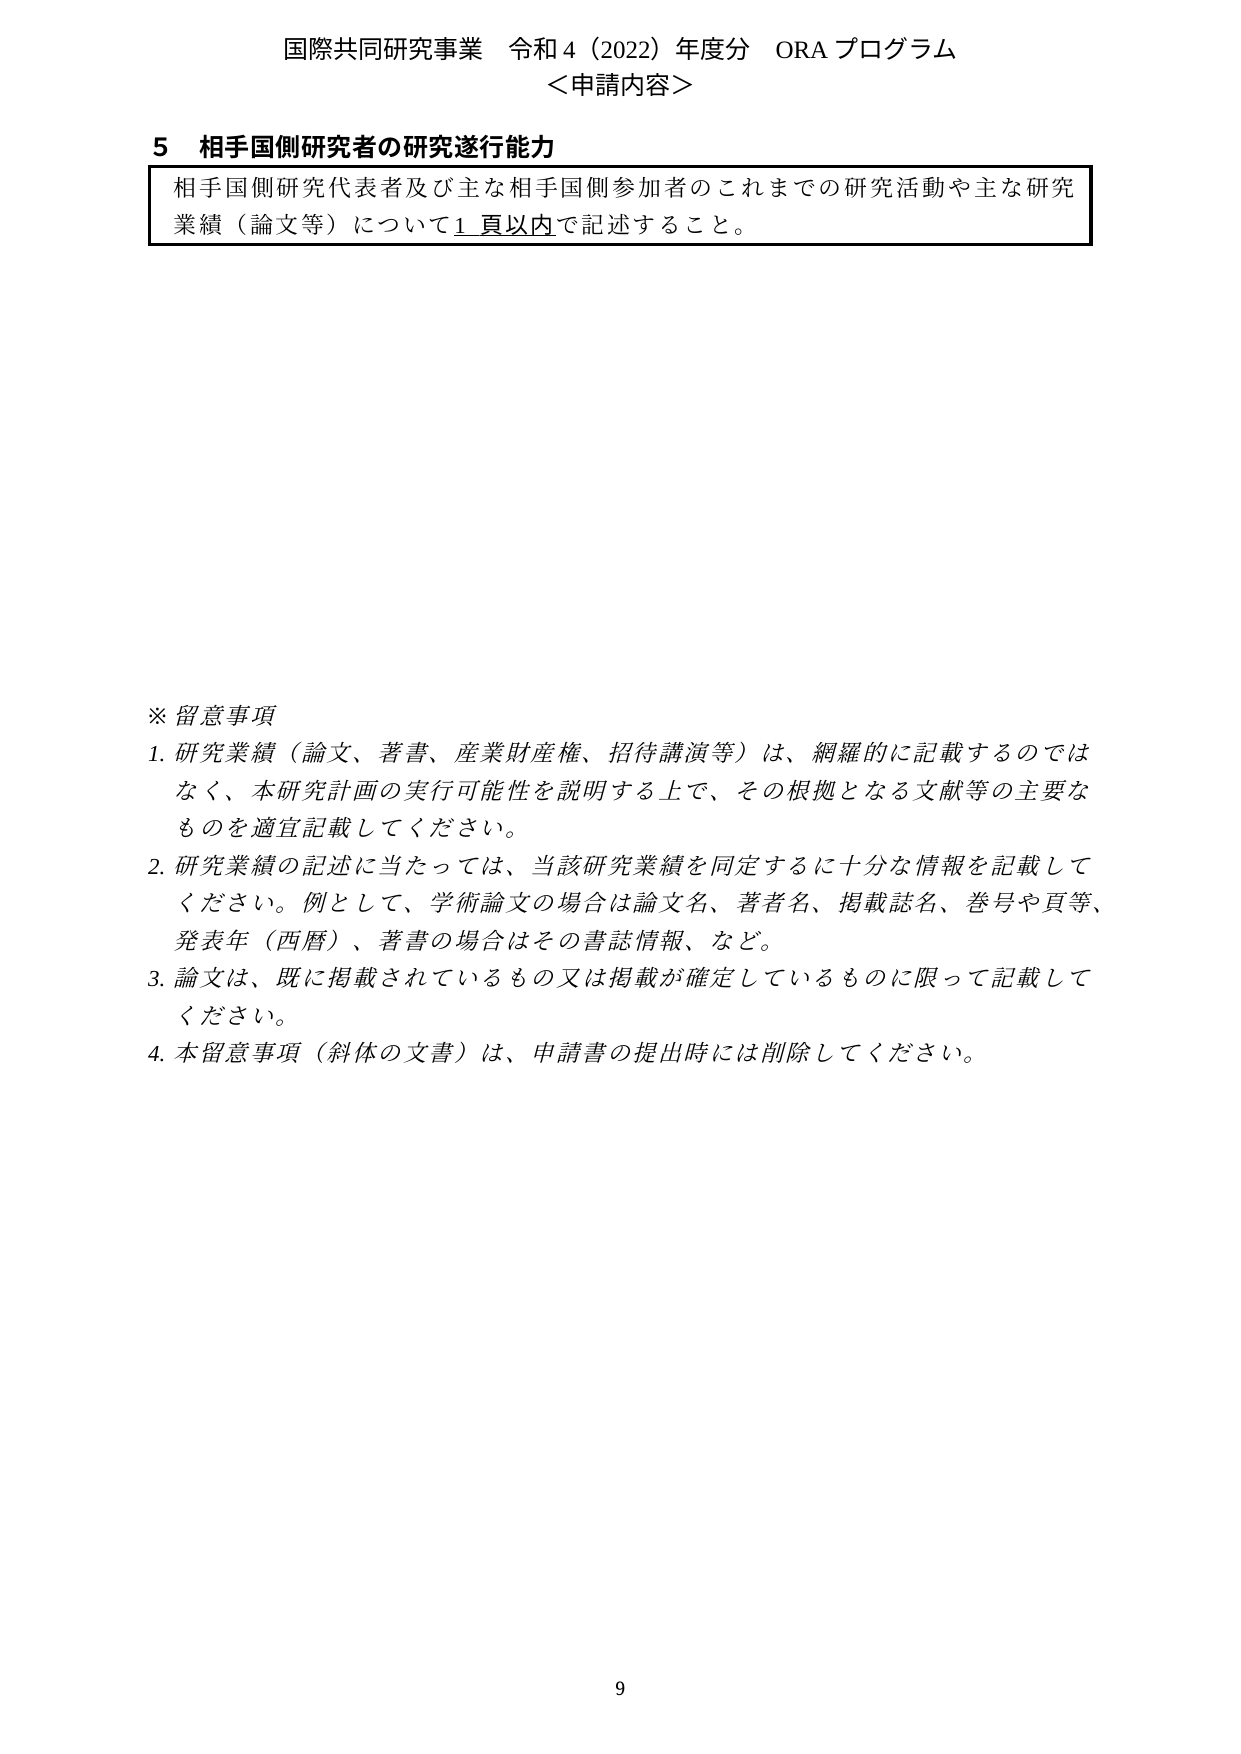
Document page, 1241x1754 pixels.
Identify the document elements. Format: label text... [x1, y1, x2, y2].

text ※留意事項 [148, 696, 1092, 733]
text 2. 研究業績の記述に当たっては、当該研究業績を同定するに十分な情報を記載してください。例として、学術論文の場合は論文名、著者名、掲載誌名、巻号や頁等、発表年（西暦）、著書の場合はその書誌情報、など。 [148, 846, 1092, 958]
text 3. 論文は、既に掲載されているもの又は掲載が確定しているものに限って記載してください。 [148, 958, 1092, 1033]
table_header 相手国側研究代表者及び主な相手国側参加者のこれまでの研究活動や主な研究業績（論文等）について1頁以内で記述すること。 [151, 168, 1089, 243]
text 1. 研究業績（論文、著書、産業財産権、招待講演等）は、網羅的に記載するのではなく、本研究計画の実行可能性を説明する上で、その根拠となる文献等の主要なものを適宜記載してください。 [148, 733, 1092, 846]
text ５ 相手国側研究者の研究遂行能力 [148, 127, 1092, 164]
text 4. 本留意事項（斜体の文書）は、申請書の提出時には削除してください。 [148, 1033, 1092, 1071]
